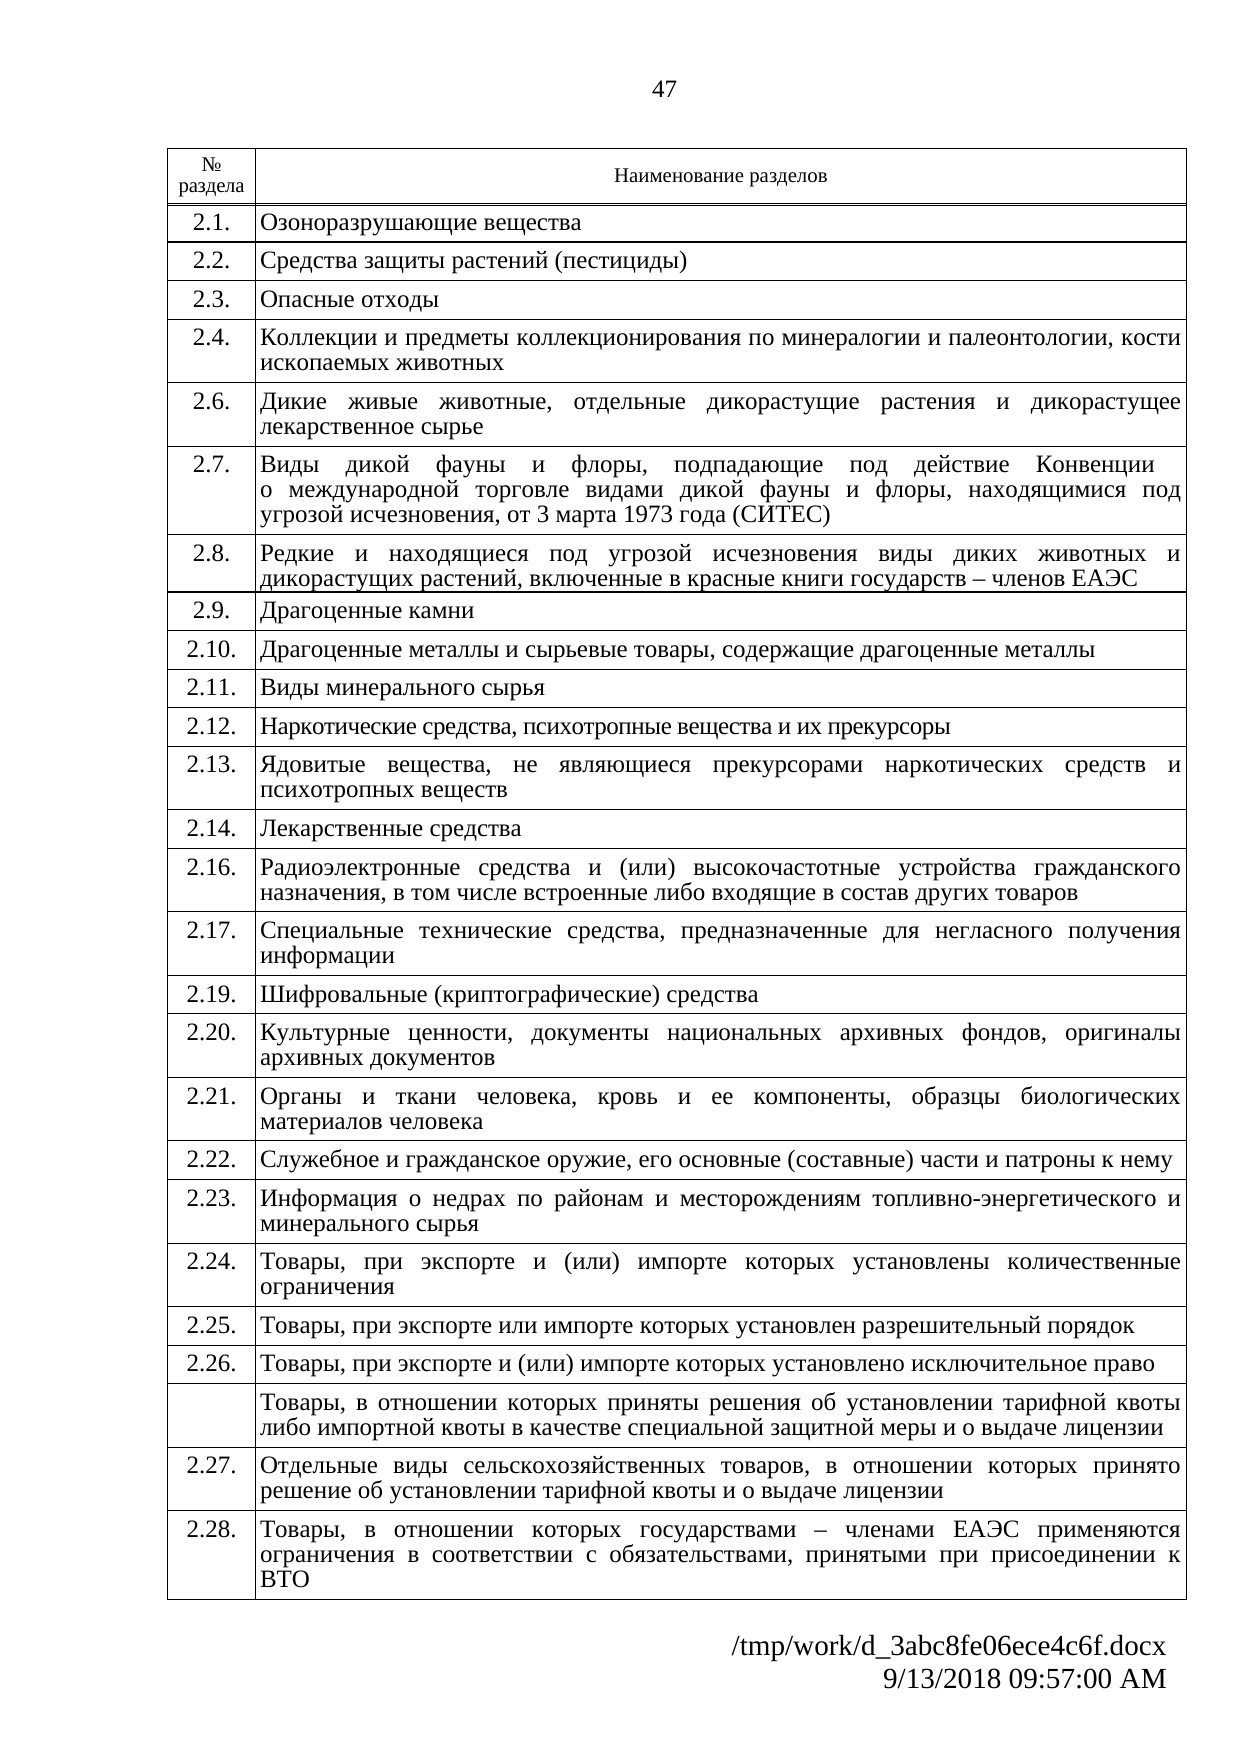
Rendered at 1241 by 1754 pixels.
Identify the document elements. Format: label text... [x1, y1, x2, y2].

table_cell 2.1. [168, 206, 255, 241]
table_cell Информация о недрах по районам и месторождениям топливно-энергетического и минерального сырья [256, 1180, 1186, 1242]
table_cell 2.28. [168, 1511, 255, 1599]
table_cell Служебное и гражданское оружие, его основные (составные) части и патроны к нему [256, 1141, 1186, 1179]
table_header Наименование разделов [256, 149, 1186, 203]
table_cell Опасные отходы [256, 281, 1186, 318]
table_cell 2.23. [168, 1180, 255, 1242]
table_cell Товары, в отношении которых государствами – членами ЕАЭС применяются ограничения в соответствии с обязательствами, принятыми при присоединении к ВТО [256, 1511, 1186, 1599]
table_cell 2.6. [168, 383, 255, 446]
table_cell Радиоэлектронные средства и (или) высокочастотные устройства гражданского назначения, в том числе встроенные либо входящие в состав других товаров [256, 849, 1186, 911]
table_cell 2.3. [168, 281, 255, 318]
table_cell Отдельные виды сельскохозяйственных товаров, в отношении которых принято решение об установлении тарифной квоты и о выдаче лицензии [256, 1448, 1186, 1510]
table_cell Коллекции и предметы коллекционирования по минералогии и палеонтологии, кости ископаемых животных [256, 320, 1186, 382]
table_cell Озоноразрушающие вещества [256, 206, 1186, 241]
table_cell 2.13. [168, 747, 255, 809]
table_cell Редкие и находящиеся под угрозой исчезновения виды диких животных и дикорастущих растений, включенные в красные книги государств – членов ЕАЭС [256, 535, 1186, 591]
table_cell Шифровальные (криптографические) средства [256, 976, 1186, 1013]
table_cell Виды дикой фауны и флоры, подпадающие под действие Конвенции о международной торговле видами дикой фауны и флоры, находящимися под угрозой исчезновения, от 3 марта 1973 года (СИТЕС) [256, 447, 1186, 534]
table_cell Драгоценные металлы и сырьевые товары, содержащие драгоценные металлы [256, 631, 1186, 668]
table_header № раздела [168, 149, 255, 203]
table_cell 2.9. [168, 593, 255, 630]
table_cell 2.11. [168, 670, 255, 707]
table_cell 2.26. [168, 1346, 255, 1383]
table_cell [168, 1384, 255, 1447]
table_cell Товары, при экспорте или импорте которых установлен разрешительный порядок [256, 1307, 1186, 1344]
table_cell 2.27. [168, 1448, 255, 1510]
table_cell 2.10. [168, 631, 255, 668]
table_cell 2.14. [168, 810, 255, 848]
table_cell 2.2. [168, 243, 255, 280]
table_cell 2.19. [168, 976, 255, 1013]
table_cell 2.21. [168, 1078, 255, 1140]
table_cell Лекарственные средства [256, 810, 1186, 848]
table_cell 2.12. [168, 708, 255, 746]
table_cell 2.7. [168, 447, 255, 534]
table_cell 2.8. [168, 535, 255, 591]
table_cell Товары, при экспорте и (или) импорте которых установлены количественные ограничения [256, 1244, 1186, 1306]
table_cell 2.4. [168, 320, 255, 382]
table_cell Драгоценные камни [256, 593, 1186, 630]
table_cell 2.25. [168, 1307, 255, 1344]
table_cell Виды минерального сырья [256, 670, 1186, 707]
table_cell Наркотические средства, психотропные вещества и их прекурсоры [256, 708, 1186, 746]
table_cell Ядовитые вещества, не являющиеся прекурсорами наркотических средств и психотропных веществ [256, 747, 1186, 809]
table_cell Дикие живые животные, отдельные дикорастущие растения и дикорастущее лекарственное сырье [256, 383, 1186, 446]
table_cell 2.17. [168, 912, 255, 975]
table_cell 2.16. [168, 849, 255, 911]
table_cell Товары, в отношении которых приняты решения об установлении тарифной квоты либо импортной квоты в качестве специальной защитной меры и о выдаче лицензии [256, 1384, 1186, 1447]
table_cell Культурные ценности, документы национальных архивных фондов, оригиналы архивных документов [256, 1014, 1186, 1077]
table_cell 2.24. [168, 1244, 255, 1306]
table_cell Специальные технические средства, предназначенные для негласного получения информации [256, 912, 1186, 975]
table_cell Товары, при экспорте и (или) импорте которых установлено исключительное право [256, 1346, 1186, 1383]
table_cell Средства защиты растений (пестициды) [256, 243, 1186, 280]
table_cell Органы и ткани человека, кровь и ее компоненты, образцы биологических материалов человека [256, 1078, 1186, 1140]
table_cell 2.22. [168, 1141, 255, 1179]
table_cell 2.20. [168, 1014, 255, 1077]
